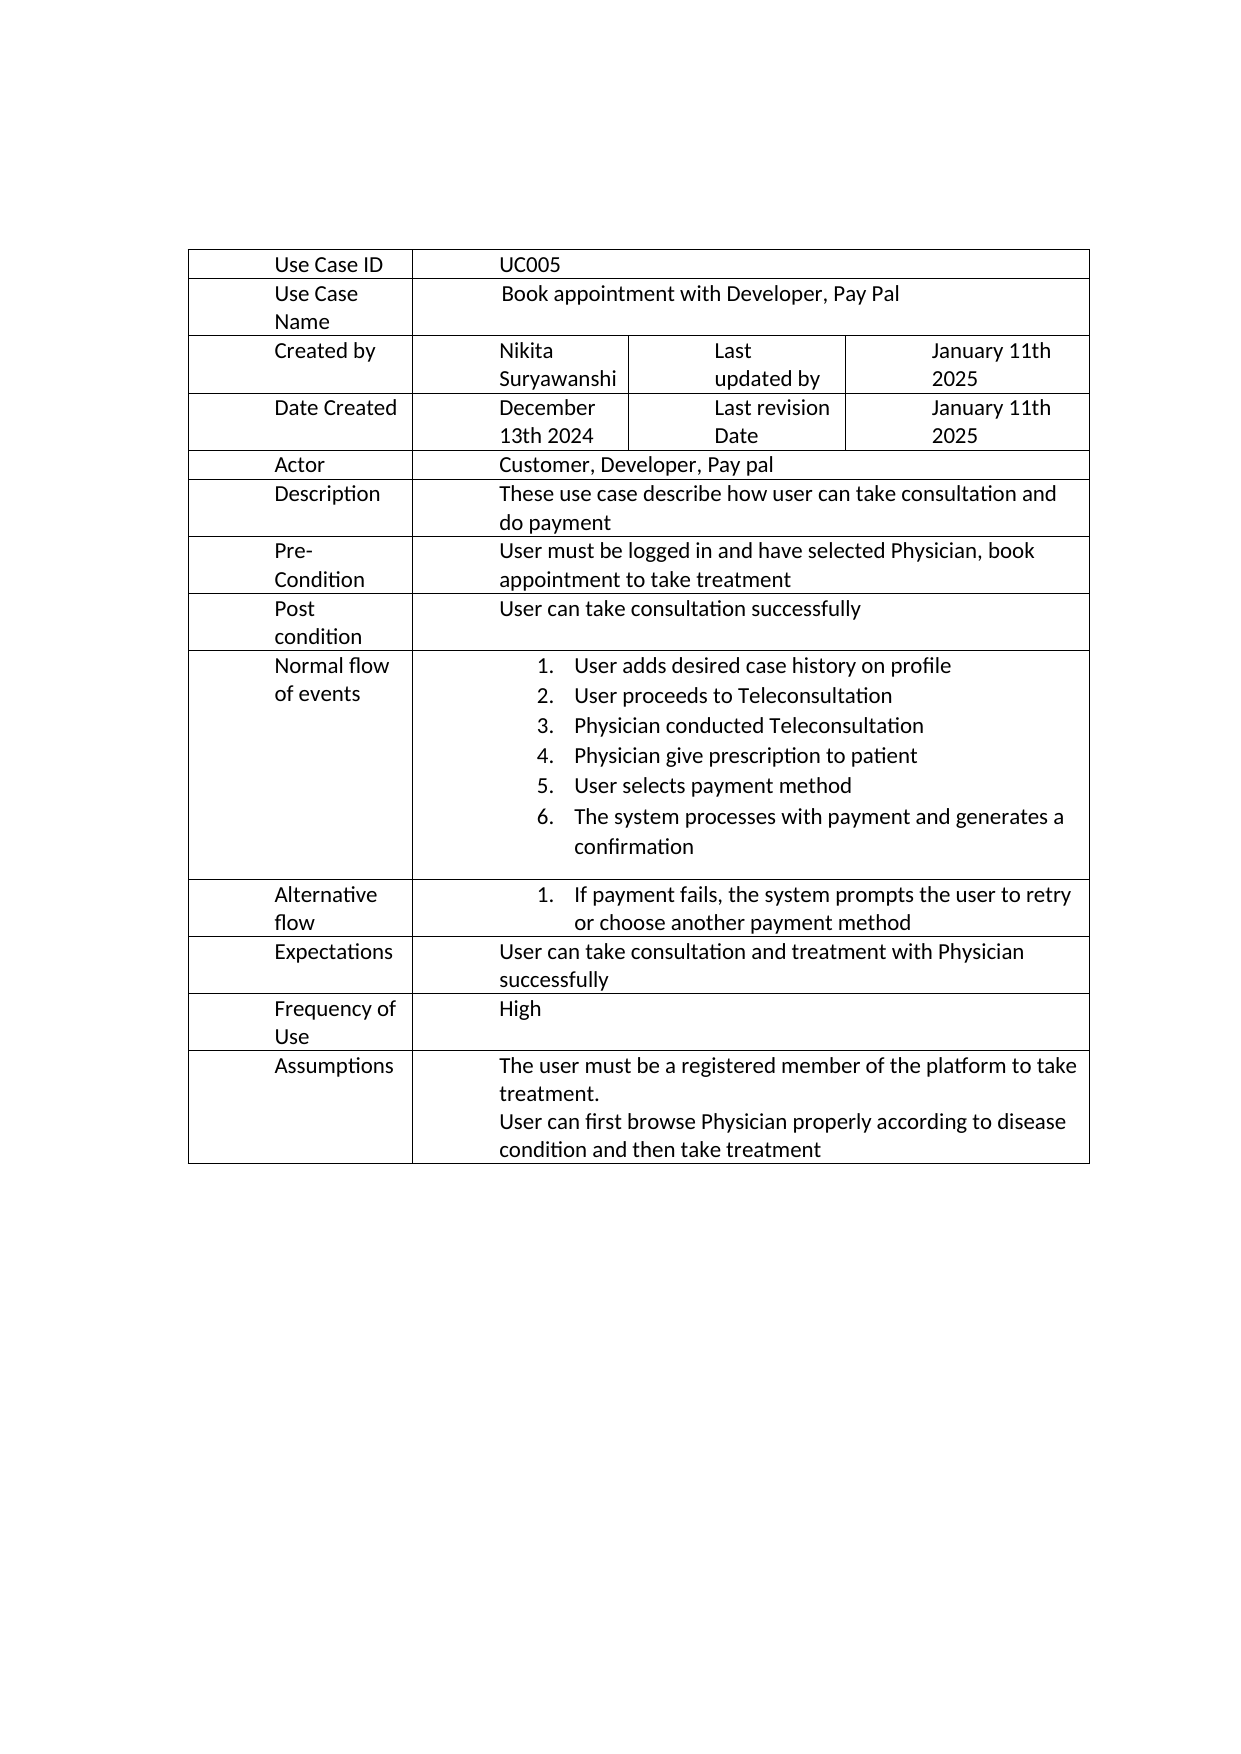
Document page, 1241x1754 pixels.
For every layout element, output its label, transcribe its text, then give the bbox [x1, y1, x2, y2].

table_cell The user must be a registered member of the platform to take treatment. User can first browse Physician properly according to disease condition and then take treatment [413, 1051, 1089, 1163]
table_cell If payment fails, the system prompts the user to retry or choose another payment method [413, 880, 1089, 936]
table_cell Date Created [189, 394, 412, 449]
table_cell Description [189, 480, 412, 536]
table_cell Frequency of Use [189, 994, 412, 1050]
table_cell Expectations [189, 937, 412, 993]
table_header Use Case ID [189, 250, 412, 278]
table_cell Nikita Suryawanshi [413, 336, 628, 392]
table_cell January 11th 2025 [846, 394, 1089, 449]
table_cell Normal flow of events [189, 651, 412, 879]
table_cell Book appointment with Developer, Pay Pal [413, 279, 1089, 335]
table_cell User can take consultation successfully [413, 594, 1089, 650]
table_cell These use case describe how user can take consultation and do payment [413, 480, 1089, 536]
table_cell Alternative flow [189, 880, 412, 936]
table_cell Post condition [189, 594, 412, 650]
table_cell Pre-Condition [189, 537, 412, 593]
table_header UC005 [413, 250, 1089, 278]
table_cell User can take consultation and treatment with Physician successfully [413, 937, 1089, 993]
table_cell High [413, 994, 1089, 1050]
table_cell Use Case Name [189, 279, 412, 335]
table_cell December 13th 2024 [413, 394, 628, 449]
table_cell Last revision Date [629, 394, 845, 449]
table_cell Actor [189, 451, 412, 478]
table_cell Last updated by [629, 336, 845, 392]
table_cell Assumptions [189, 1051, 412, 1163]
table_cell Customer, Developer, Pay pal [413, 451, 1089, 478]
table_cell January 11th 2025 [846, 336, 1089, 392]
table_cell User adds desired case history on profile User proceeds to Teleconsultation Physician conducted Teleconsultation Physician give prescription to patient User selects payment method The system processes with payment and generates a confirmation [413, 651, 1089, 879]
table_cell Created by [189, 336, 412, 392]
table_cell User must be logged in and have selected Physician, book appointment to take treatment [413, 537, 1089, 593]
